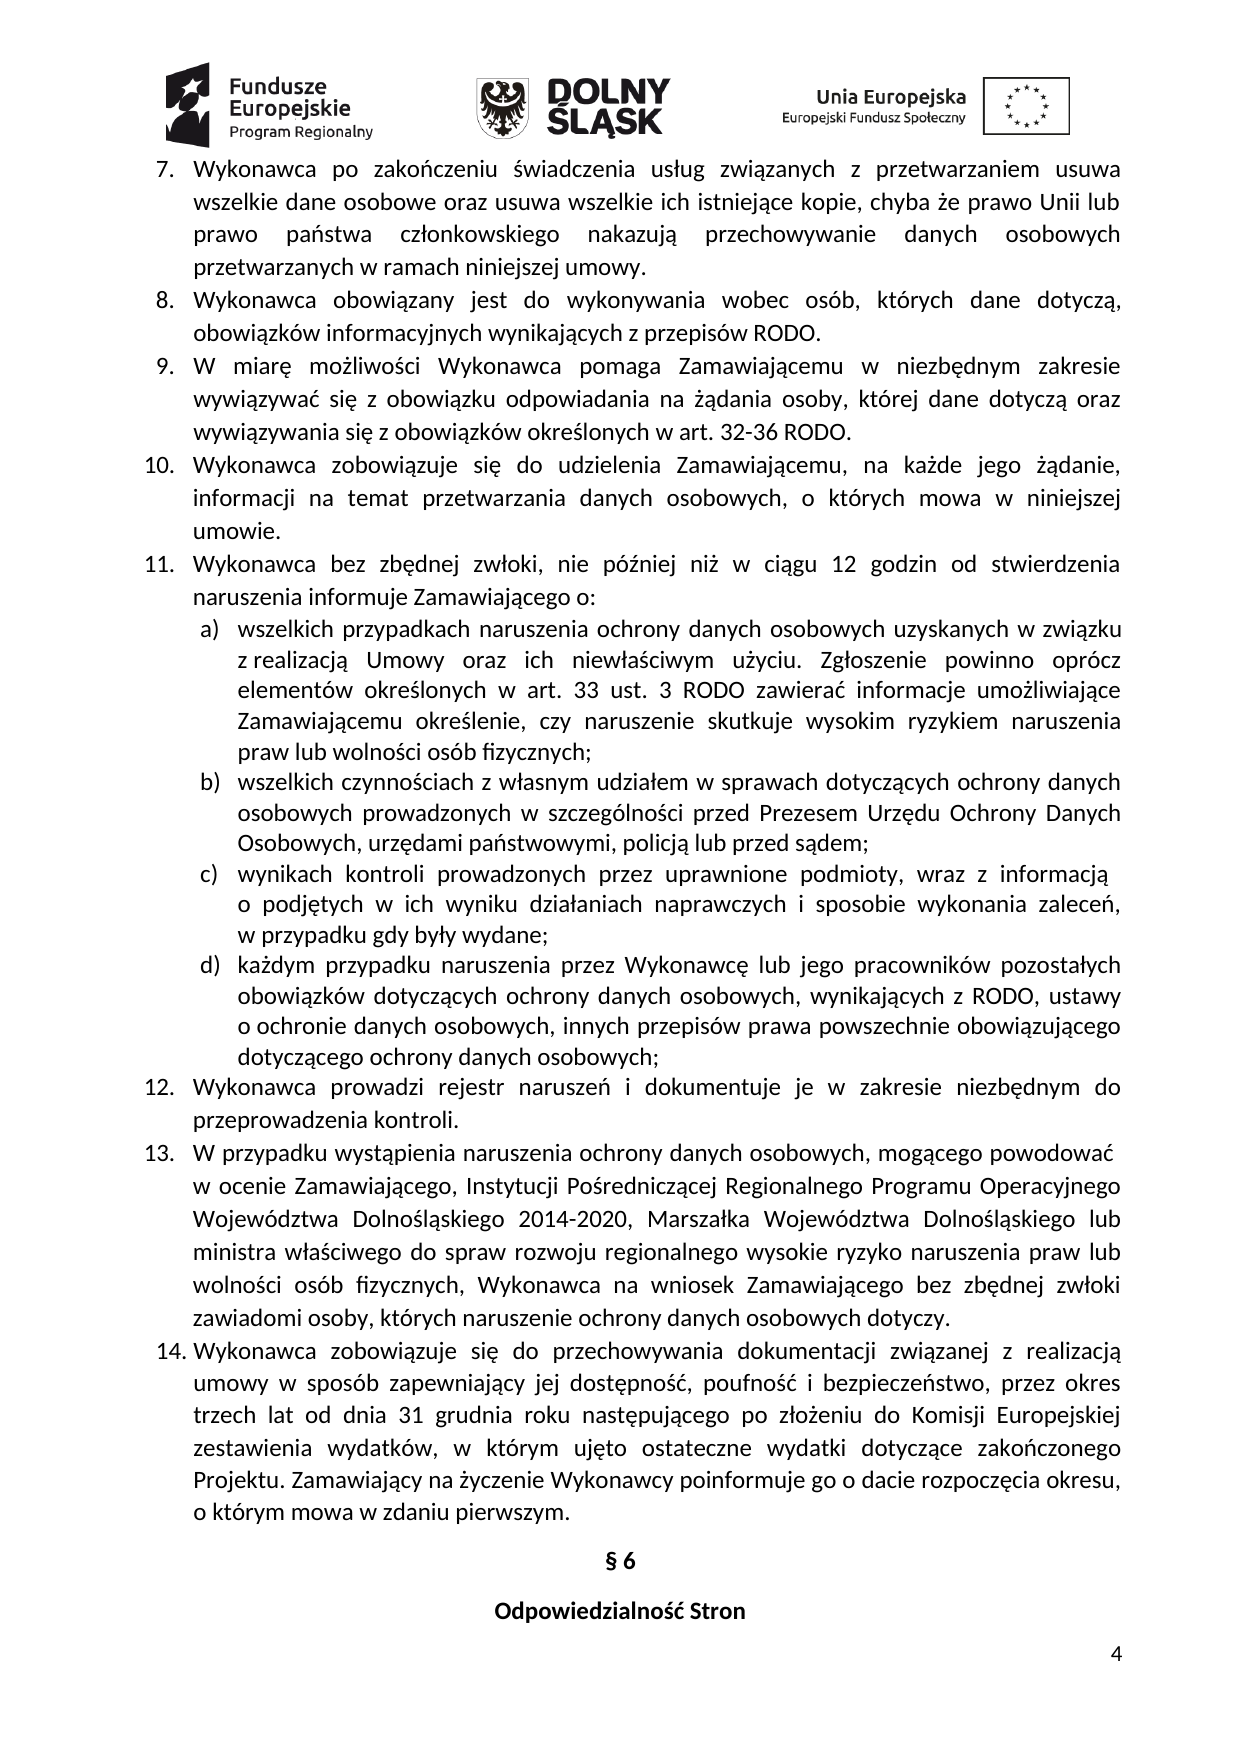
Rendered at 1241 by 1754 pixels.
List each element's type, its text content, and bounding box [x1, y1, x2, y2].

list Wykonawca zobowiązuje się do przechowywania dokumentacji związanej z realizacją umowy w sposób zapewniający jej dostępność, poufność i bezpieczeństwo, przez okres trzech lat od dnia 31 grudnia roku następującego po złożeniu do Komisji Europejskiej zestawienia wydatków, w którym ujęto ostateczne wydatki dotyczące zakończonego Projektu. Zamawiający na życzenie Wykonawcy poinformuje go o dacie rozpoczęcia okresu, o którym mowa w zdaniu pierwszym. [156, 1335, 1122, 1527]
picture [148, 59, 1092, 153]
list Wykonawca po zakończeniu świadczenia usług związanych z przetwarzaniem usuwa wszelkie dane osobowe oraz usuwa wszelkie ich istniejące kopie, chyba że prawo Unii lub prawo państwa członkowskiego nakazują przechowywanie danych osobowych przetwarzanych w ramach niniejszej umowy. [156, 153, 1122, 282]
list Wykonawca prowadzi rejestr naruszeń i dokumentuje je w zakresie niezbędnym do przeprowadzenia kontroli. [143, 1071, 1122, 1135]
list każdym przypadku naruszenia przez Wykonawcę lub jego pracowników pozostałych obowiązków dotyczących ochrony danych osobowych, wynikających z RODO, ustawy o ochronie danych osobowych, innych przepisów prawa powszechnie obowiązującego dotyczącego ochrony danych osobowych; [200, 949, 1122, 1071]
list W miarę możliwości Wykonawca pomaga Zamawiającemu w niezbędnym zakresie wywiązywać się z obowiązku odpowiadania na żądania osoby, której dane dotyczą oraz wywiązywania się z obowiązków określonych w art. 32-36 RODO. [156, 350, 1122, 447]
list wszelkich przypadkach naruszenia ochrony danych osobowych uzyskanych w związku z realizacją Umowy oraz ich niewłaściwym użyciu. Zgłoszenie powinno oprócz elementów określonych w art. 33 ust. 3 RODO zawierać informacje umożliwiające Zamawiającemu określenie, czy naruszenie skutkuje wysokim ryzykiem naruszenia praw lub wolności osób fizycznych; [200, 614, 1122, 766]
list Wykonawca obowiązany jest do wykonywania wobec osób, których dane dotyczą, obowiązków informacyjnych wynikających z przepisów RODO. [156, 284, 1122, 348]
list wynikach kontroli prowadzonych przez uprawnione podmioty, wraz z informacją o podjętych w ich wyniku działaniach naprawczych i sposobie wykonania zaleceń, w przypadku gdy były wydane; [200, 858, 1122, 949]
list W przypadku wystąpienia naruszenia ochrony danych osobowych, mogącego powodować w ocenie Zamawiającego, Instytucji Pośredniczącej Regionalnego Programu Operacyjnego Województwa Dolnośląskiego 2014-2020, Marszałka Województwa Dolnośląskiego lub ministra właściwego do spraw rozwoju regionalnego wysokie ryzyko naruszenia praw lub wolności osób fizycznych, Wykonawca na wniosek Zamawiającego bez zbędnej zwłoki zawiadomi osoby, których naruszenie ochrony danych osobowych dotyczy. [143, 1137, 1122, 1332]
text § 6 [118, 1545, 1122, 1576]
list Wykonawca bez zbędnej zwłoki, nie później niż w ciągu 12 godzin od stwierdzenia naruszenia informuje Zamawiającego o: [143, 548, 1122, 611]
list Wykonawca zobowiązuje się do udzielenia Zamawiającemu, na każde jego żądanie, informacji na temat przetwarzania danych osobowych, o których mowa w niniejszej umowie. [143, 449, 1122, 545]
text Odpowiedzialność Stron [118, 1595, 1122, 1625]
list wszelkich czynnościach z własnym udziałem w sprawach dotyczących ochrony danych osobowych prowadzonych w szczególności przed Prezesem Urzędu Ochrony Danych Osobowych, urzędami państwowymi, policją lub przed sądem; [200, 766, 1122, 858]
